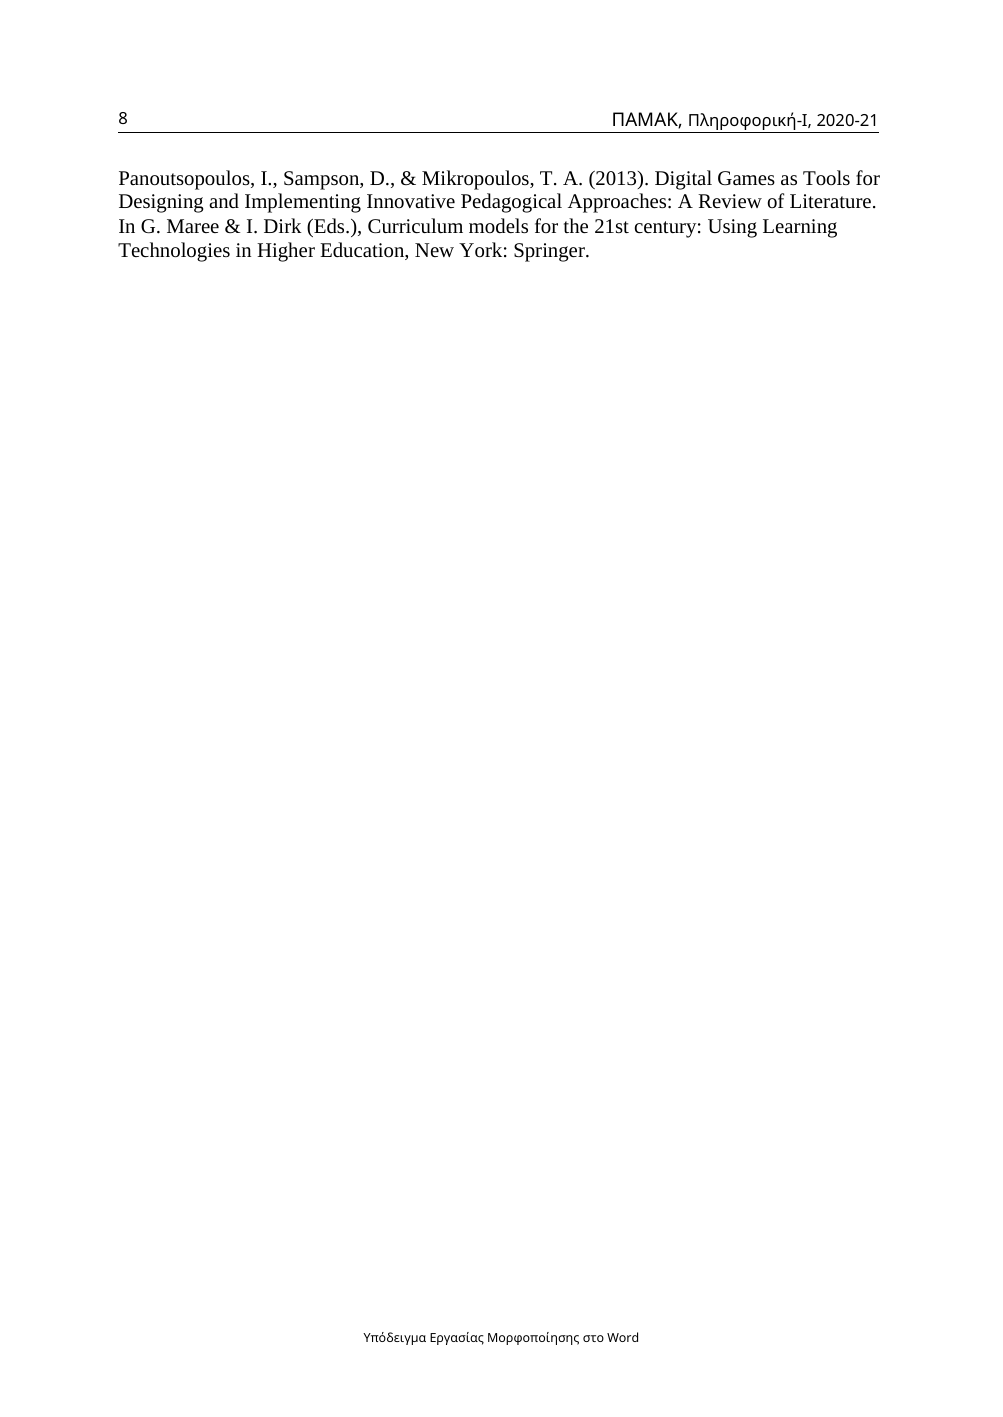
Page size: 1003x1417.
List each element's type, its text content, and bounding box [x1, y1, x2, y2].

text Panoutsopoulos, I., Sampson, D., & Mikropoulos, T. A. (2013). Digital Games as Tools for Designing and Implementing Innovative Pedagogical Approaches: A Review of Literature. In G. Maree & I. Dirk (Eds.), Curriculum models for the 21st century: Using Learning Technologies in Higher Education, New York: Springer. [118, 165, 884, 262]
